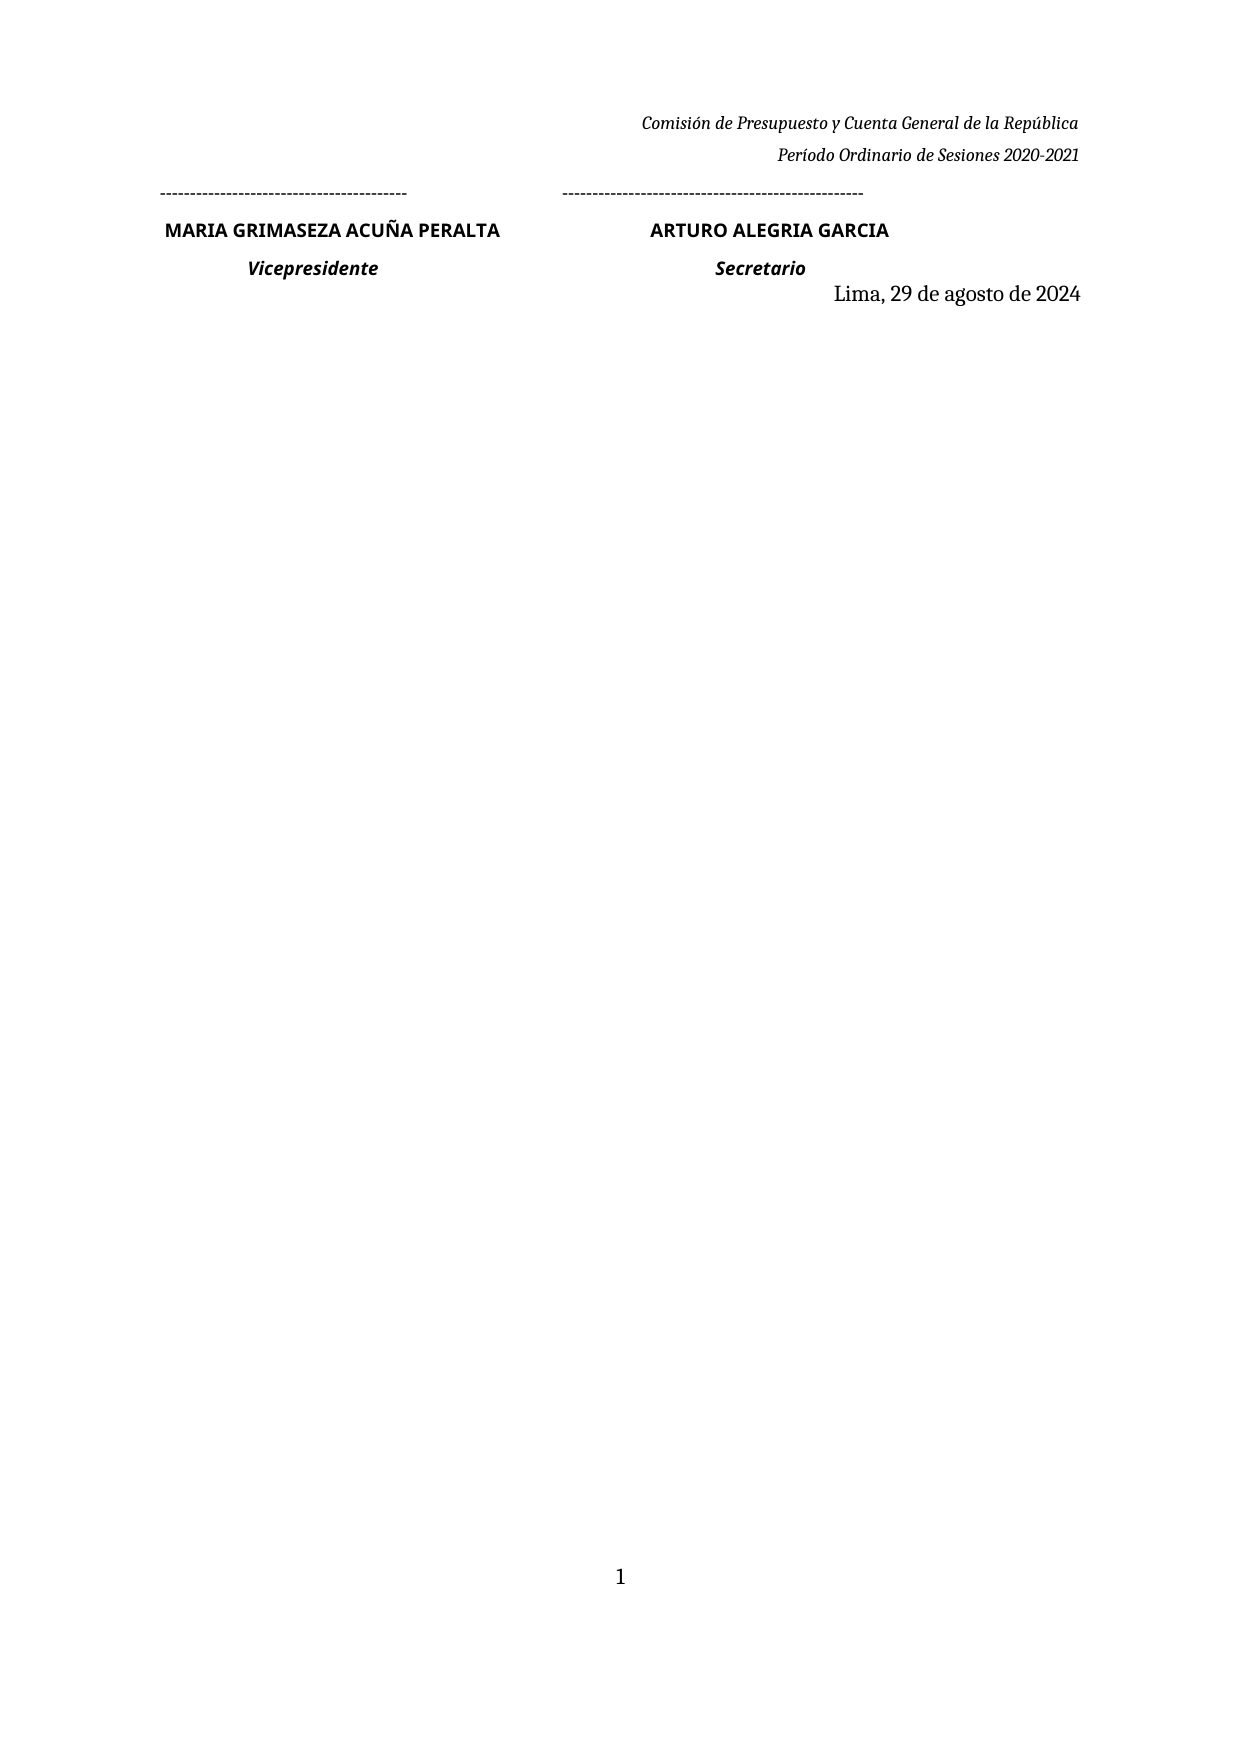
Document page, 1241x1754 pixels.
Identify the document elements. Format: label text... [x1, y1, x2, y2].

text MARIA GRIMASEZA ACUÑA PERALTA ARTURO ALEGRIA GARCIA [159, 217, 1137, 243]
text Vicepresidente Secretario [130, 256, 1167, 281]
text Lima, 29 de agosto de 2024 [159, 281, 1081, 307]
text ----------------------------------------- -------------------------------------------------- [159, 179, 1137, 205]
